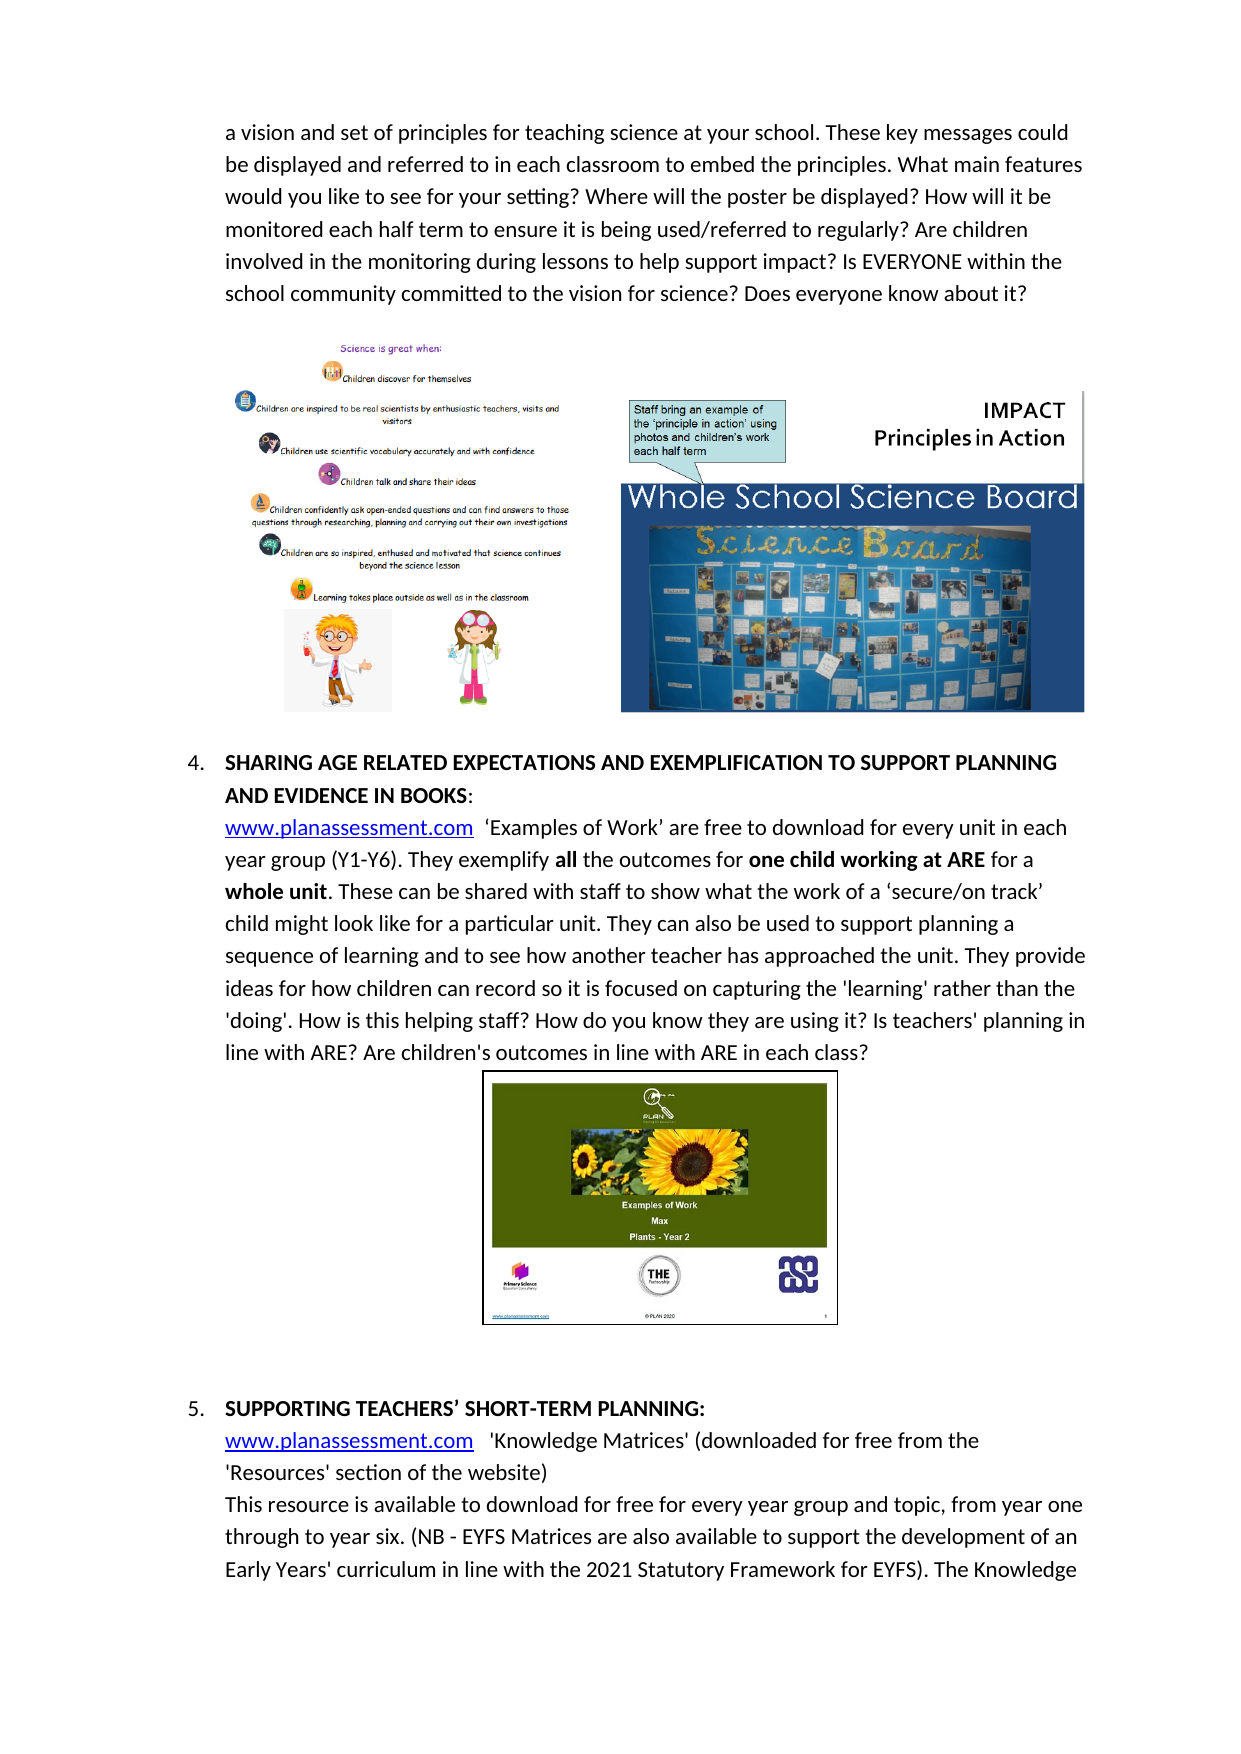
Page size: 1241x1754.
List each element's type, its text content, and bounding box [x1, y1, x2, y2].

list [225, 1490, 1090, 1583]
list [187, 118, 1090, 307]
list www.planassessment.com 'Knowledge Matrices' (downloaded for free from the 'Resources' section of the website) [225, 1426, 1090, 1486]
list SHARING AGE RELATED EXPECTATIONS AND EXEMPLIFICATION TO SUPPORT PLANNING AND EVIDENCE IN BOOKS: [187, 748, 1090, 809]
list SUPPORTING TEACHERS’ SHORT-TERM PLANNING: [187, 1394, 1090, 1422]
list www.planassessment.com ‘Examples of Work’ are free to download for every unit in each year group (Y1-Y6). They exemplify all the outcomes for one child working at ARE for a whole unit. These can be shared with staff to show what the work of a ‘secure/on track’ child might look like for a particular unit. They can also be used to support planning a sequence of learning and to see how another teacher has approached the unit. They provide ideas for how children can record so it is focused on capturing the 'learning' rather than the 'doing'. How is this helping staff? How do you know they are using it? Is teachers' planning in line with ARE? Are children's outcomes in line with ARE in each class? [225, 813, 1090, 1066]
picture [621, 391, 1085, 713]
picture [230, 343, 575, 713]
picture [484, 1072, 837, 1324]
